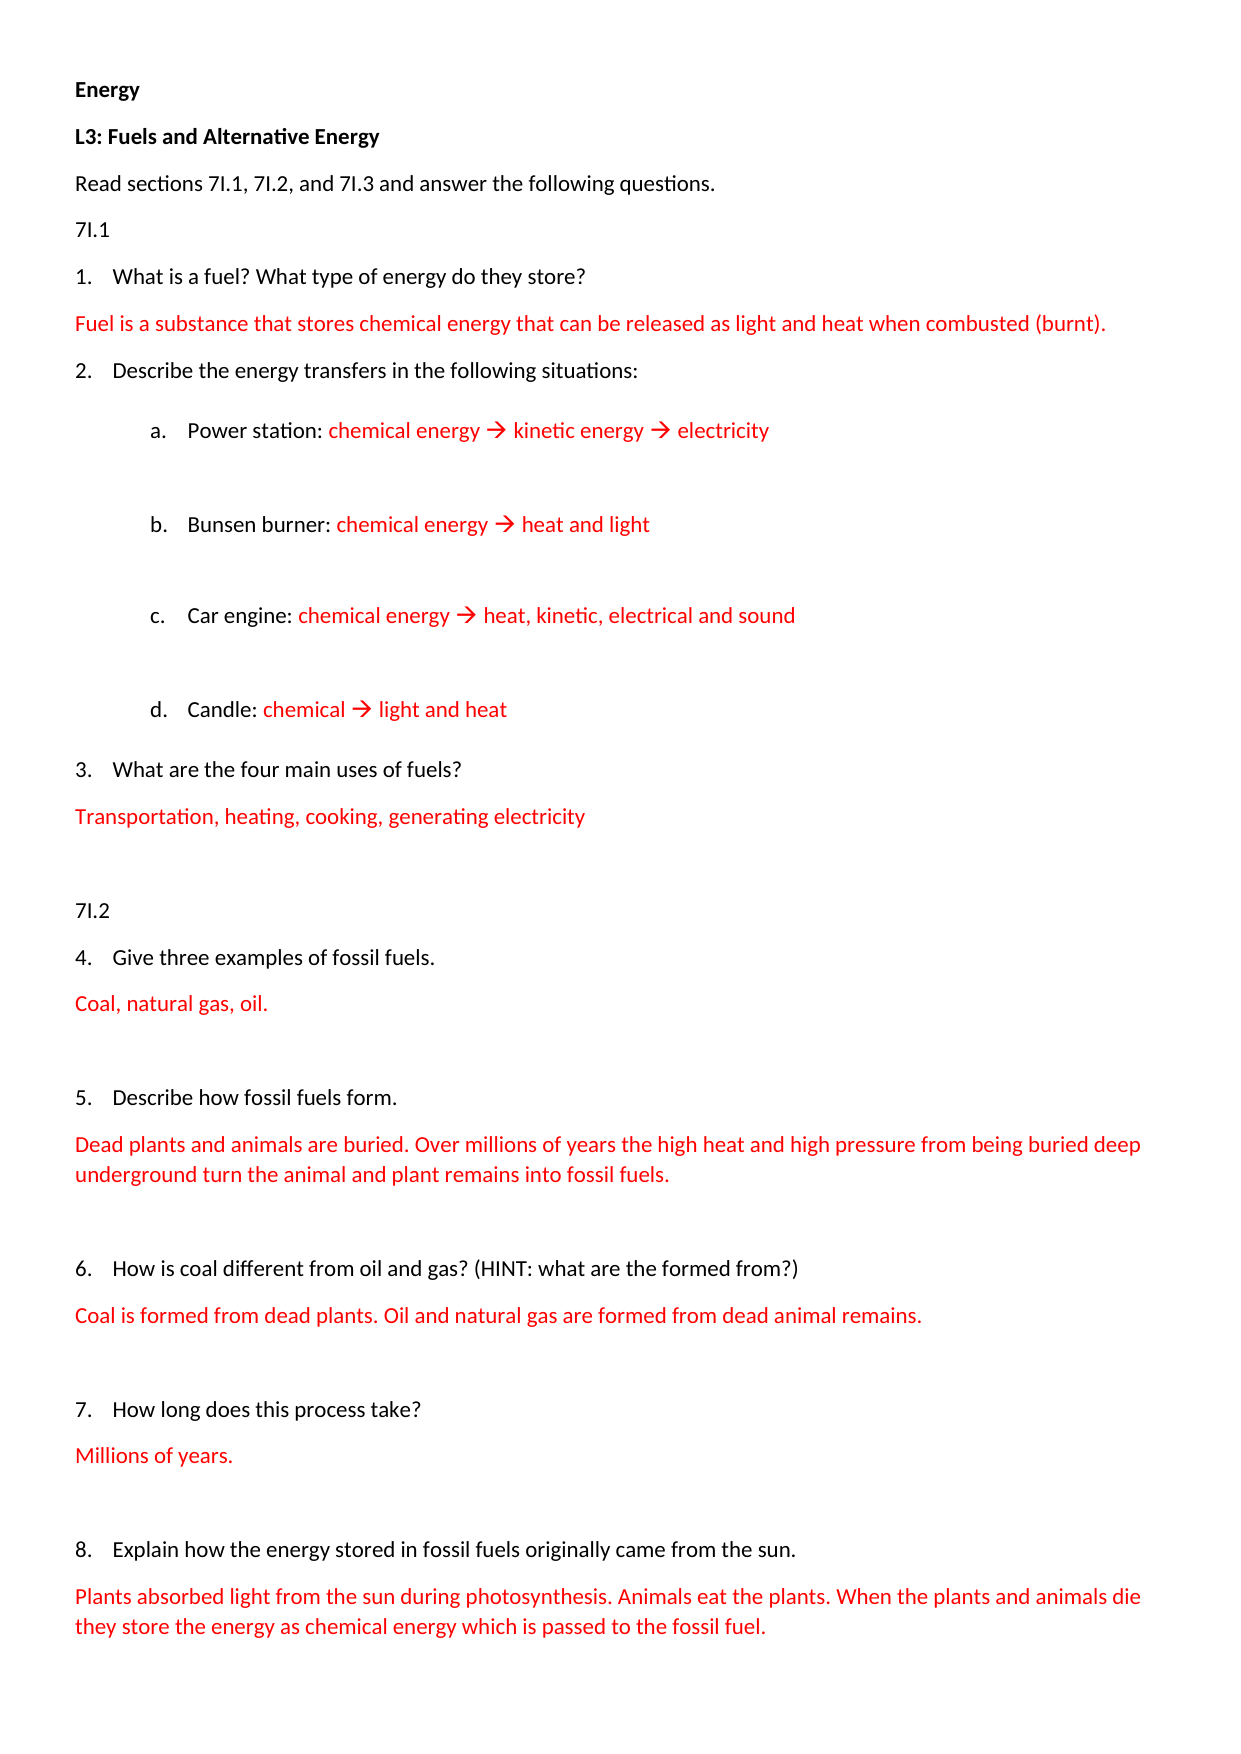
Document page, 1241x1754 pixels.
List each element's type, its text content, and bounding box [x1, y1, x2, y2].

list Give three examples of fossil fuels. [75, 943, 1165, 971]
list Bunsen burner: chemical energy heat and light [150, 510, 1165, 538]
list Car engine: chemical energy heat, kinetic, electrical and sound [150, 601, 1165, 629]
text Transportation, heating, cooking, generating electricity [75, 802, 1165, 830]
list What is a fuel? What type of energy do they store? [75, 262, 1165, 291]
list Power station: chemical energy kinetic energy electricity [150, 417, 1165, 445]
text 7I.2 [75, 896, 1165, 924]
text Coal is formed from dead plants. Oil and natural gas are formed from dead animal remains. [75, 1301, 1165, 1329]
text Fuel is a substance that stores chemical energy that can be released as light and heat when combusted (burnt). [75, 309, 1165, 337]
text Read sections 7I.1, 7I.2, and 7I.3 and answer the following questions. [75, 169, 1165, 197]
text L3: Fuels and Alternative Energy [75, 122, 1165, 150]
list Explain how the energy stored in fossil fuels originally came from the sun. [75, 1535, 1165, 1563]
text 7I.1 [75, 216, 1165, 244]
list Describe how fossil fuels form. [75, 1083, 1165, 1111]
list How is coal different from oil and gas? (HINT: what are the formed from?) [75, 1254, 1165, 1282]
list How long does this process take? [75, 1395, 1165, 1423]
list Candle: chemical light and heat [150, 695, 1165, 723]
text Energy [75, 75, 1165, 103]
text Coal, natural gas, oil. [75, 989, 1165, 1018]
text Millions of years. [75, 1442, 1165, 1470]
list Describe the energy transfers in the following situations: [75, 356, 1165, 384]
text Plants absorbed light from the sun during photosynthesis. Animals eat the plants. When the plants and animals die they store the energy as chemical energy which is passed to the fossil fuel. [75, 1582, 1165, 1641]
text Dead plants and animals are buried. Over millions of years the high heat and high pressure from being buried deep underground turn the animal and plant remains into fossil fuels. [75, 1130, 1165, 1188]
list What are the four main uses of fuels? [75, 755, 1165, 783]
